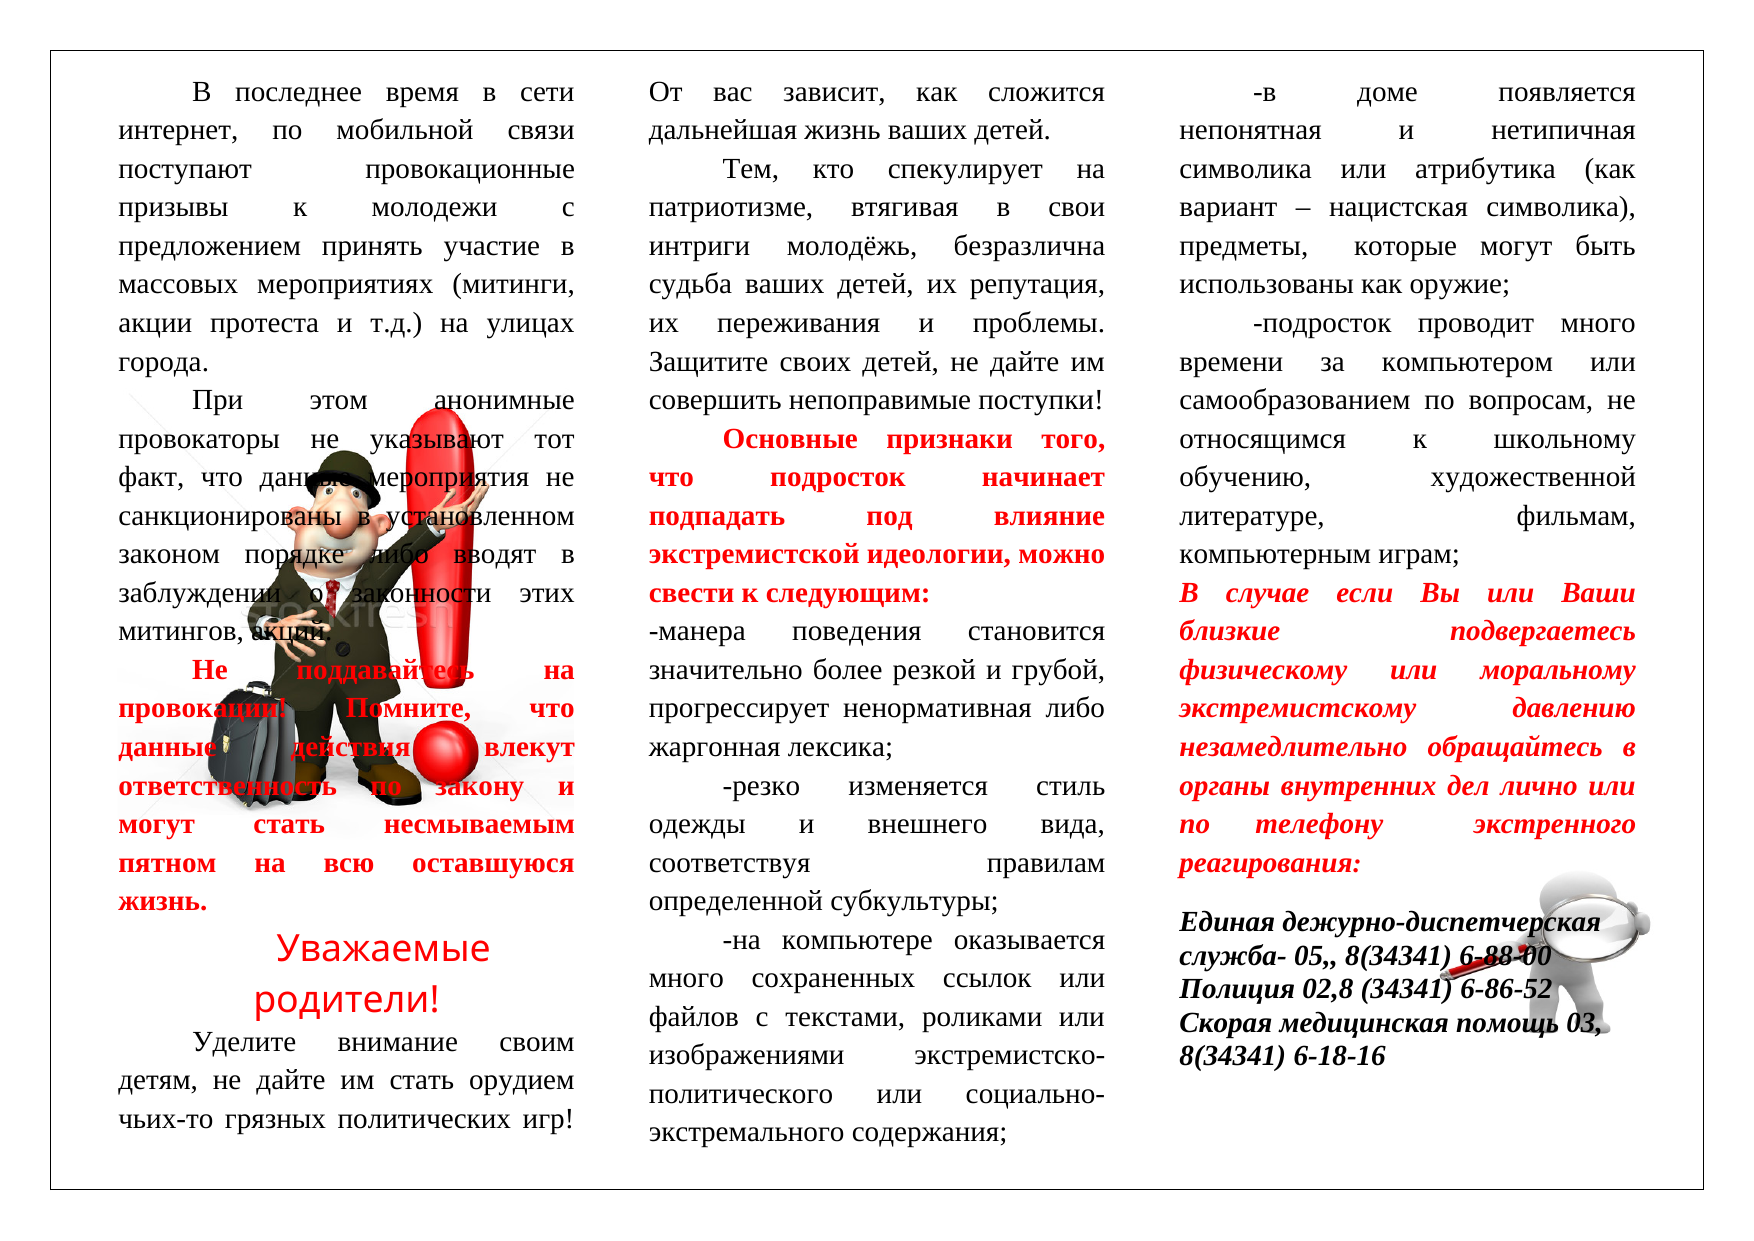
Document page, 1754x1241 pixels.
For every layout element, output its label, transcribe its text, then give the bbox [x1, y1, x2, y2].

text -подросток проводит много времени за компьютером или самообразованием по вопросам, не относящимся к школьному обучению, художественной литературе, фильмам, компьютерным играм; [1179, 305, 1636, 570]
text Уделите внимание своим детям, не дайте им стать орудием чьих-то грязных политических игр! От вас зависит, как сложится дальнейшая жизнь ваших детей. [118, 1024, 575, 1134]
picture [117, 382, 574, 840]
text -на компьютере оказывается много сохраненных ссылок или файлов с текстами, роликами или изображениями экстремистско- политического или социально-экстремального содержания; [648, 922, 1105, 1148]
text Единая дежурно-диспетчерская служба- 05,, 8(34341) 6-88-00 [1179, 904, 1636, 971]
text В последнее время в сети интернет, по мобильной связи поступают провокационные призывы к молодежи с предложением принять участие в массовых мероприятиях (митинги, акции протеста и т.д.) на улицах города. [118, 74, 575, 377]
text Уважаемые родители! [118, 922, 575, 1024]
text Тем, кто спекулирует на патриотизме, втягивая в свои интриги молодёжь, безразлична судьба ваших детей, их репутация, их переживания и проблемы. Защитите своих детей, не дайте им совершить непоправимые поступки! [648, 151, 1105, 416]
text -манера поведения становится значительно более резкой и грубой, прогрессирует ненормативная либо жаргонная лексика; [648, 613, 1105, 763]
text -в доме появляется непонятная и нетипичная символика или атрибутика (как вариант – нацистская символика), предметы, которые могут быть использованы как оружие; [1179, 74, 1636, 300]
text Не поддавайтесь на провокации! Помните, что данные действия влекут ответственность по закону и могут стать несмываемым пятном на всю оставшуюся жизнь. [118, 652, 575, 917]
text В случае если Вы или Ваши близкие подвергаетесь физическому или моральному экстремистскому давлению незамедлительно обращайтесь в органы внутренних дел лично или по телефону экстренного реагирования: [1179, 575, 1636, 878]
text Уделите внимание своим детям, не дайте им стать орудием чьих-то грязных политических игр! От вас зависит, как сложится дальнейшая жизнь ваших детей. [648, 74, 1105, 146]
picture [1418, 847, 1693, 1044]
text Основные признаки того, что подросток начинает подпадать под влияние экстремистской идеологии, можно свести к следующим: [648, 421, 1105, 608]
text Полиция 02,8 (34341) 6-86-52 [1179, 971, 1636, 1005]
text -резко изменяется стиль одежды и внешнего вида, соответствуя правилам определенной субкультуры; [648, 768, 1105, 917]
text При этом анонимные провокаторы не указывают тот факт, что данные мероприятия не санкционированы в установленном законом порядке либо вводят в заблуждении о законности этих митингов, акций. [118, 382, 575, 647]
text Скорая медицинская помощь 03, 8(34341) 6-18-16 [1179, 1005, 1636, 1072]
